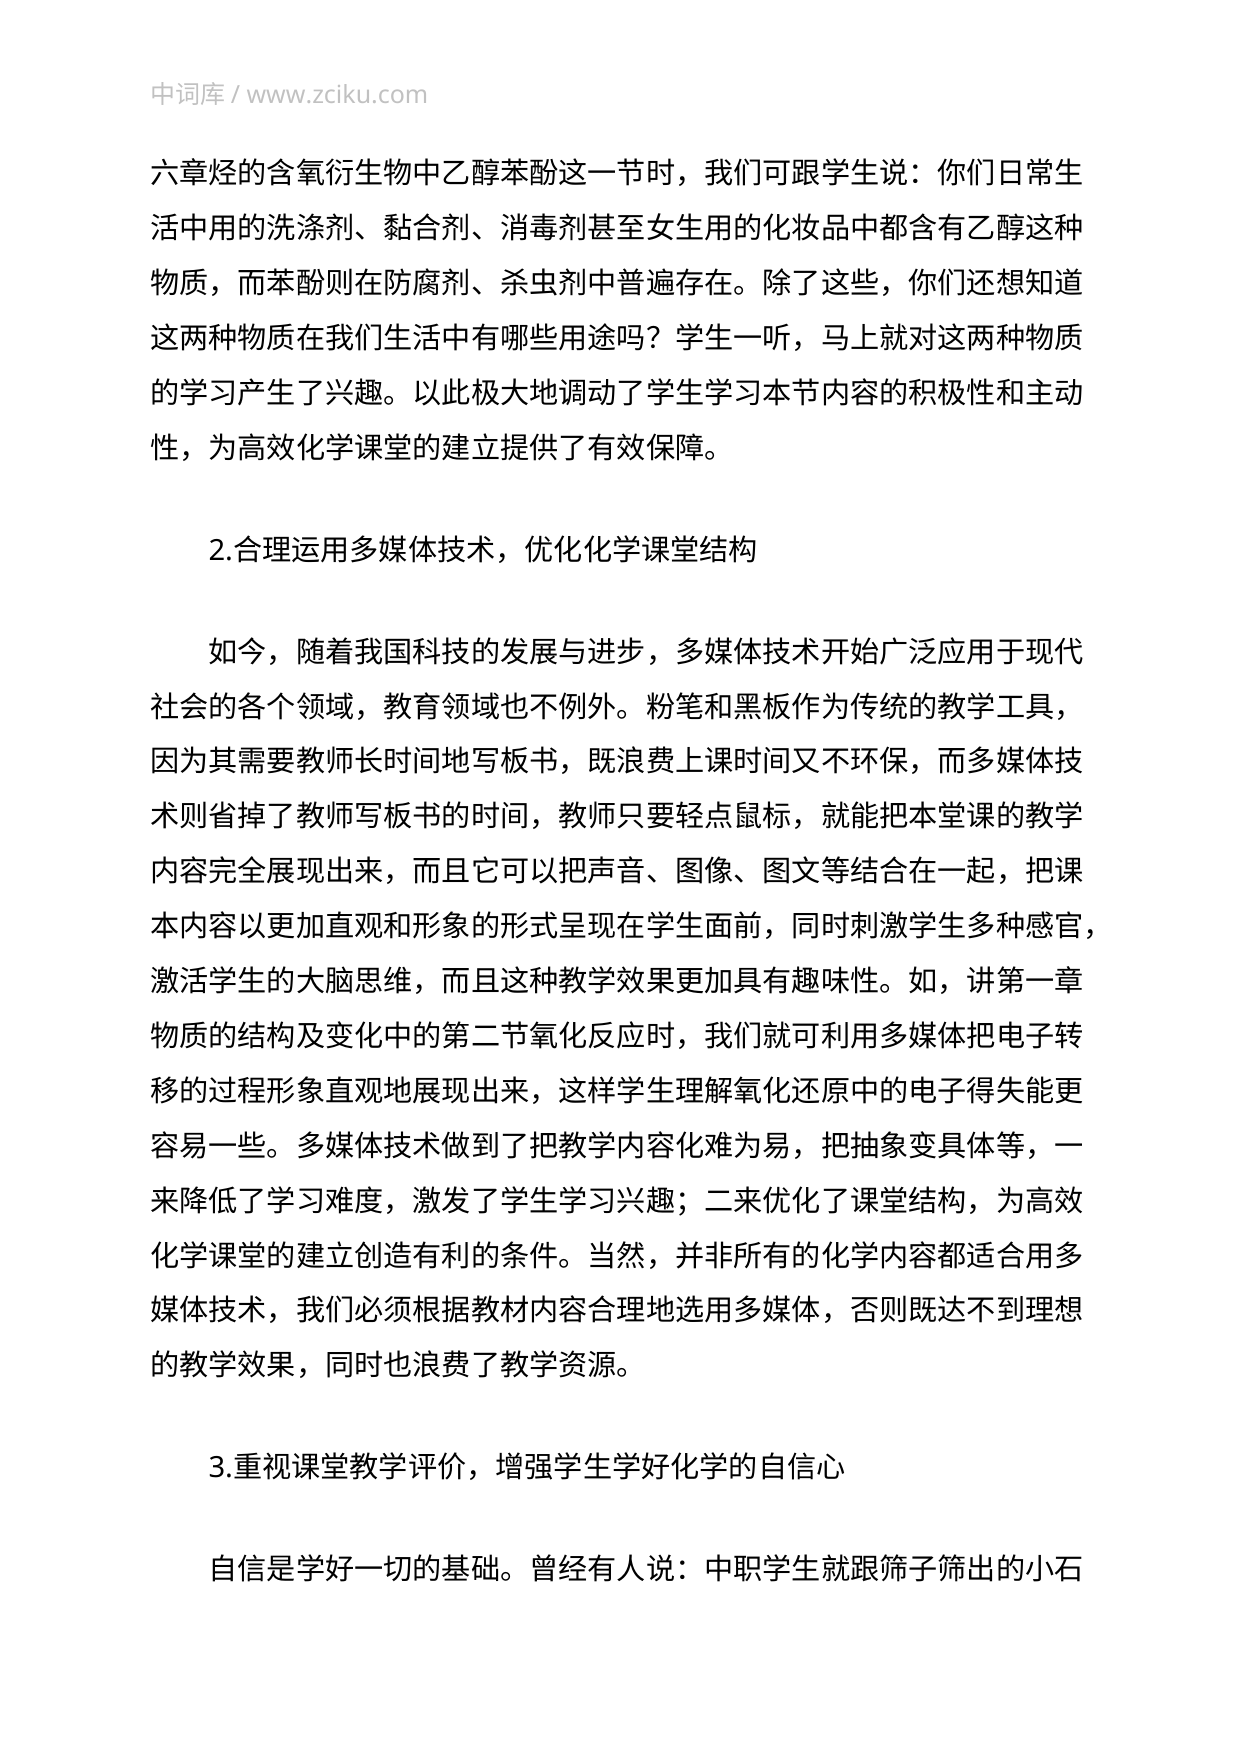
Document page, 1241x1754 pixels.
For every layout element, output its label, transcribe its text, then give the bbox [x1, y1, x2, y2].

text 2.合理运用多媒体技术，优化化学课堂结构 [150, 526, 1090, 569]
text 3.重视课堂教学评价，增强学生学好化学的自信心 [150, 1444, 1090, 1486]
text 如今，随着我国科技的发展与进步，多媒体技术开始广泛应用于现代社会的各个领域，教育领域也不例外。粉笔和黑板作为传统的教学工具，因为其需要教师长时间地写板书，既浪费上课时间又不环保，而多媒体技术则省掉了教师写板书的时间，教师只要轻点鼠标，就能把本堂课的教学内容完全展现出来，而且它可以把声音、图像、图文等结合在一起，把课本内容以更加直观和形象的形式呈现在学生面前，同时刺激学生多种感官，激活学生的大脑思维，而且这种教学效果更加具有趣味性。如，讲第一章物质的结构及变化中的第二节氧化反应时，我们就可利用多媒体把电子转移的过程形象直观地展现出来，这样学生理解氧化还原中的电子得失能更容易一些。多媒体技术做到了把教学内容化难为易，把抽象变具体等，一来降低了学习难度，激发了学生学习兴趣；二来优化了课堂结构，为高效化学课堂的建立创造有利的条件。当然，并非所有的化学内容都适合用多媒体技术，我们必须根据教材内容合理地选用多媒体，否则既达不到理想的教学效果，同时也浪费了教学资源。 [150, 628, 1090, 1384]
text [150, 150, 1090, 467]
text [150, 1546, 1090, 1588]
